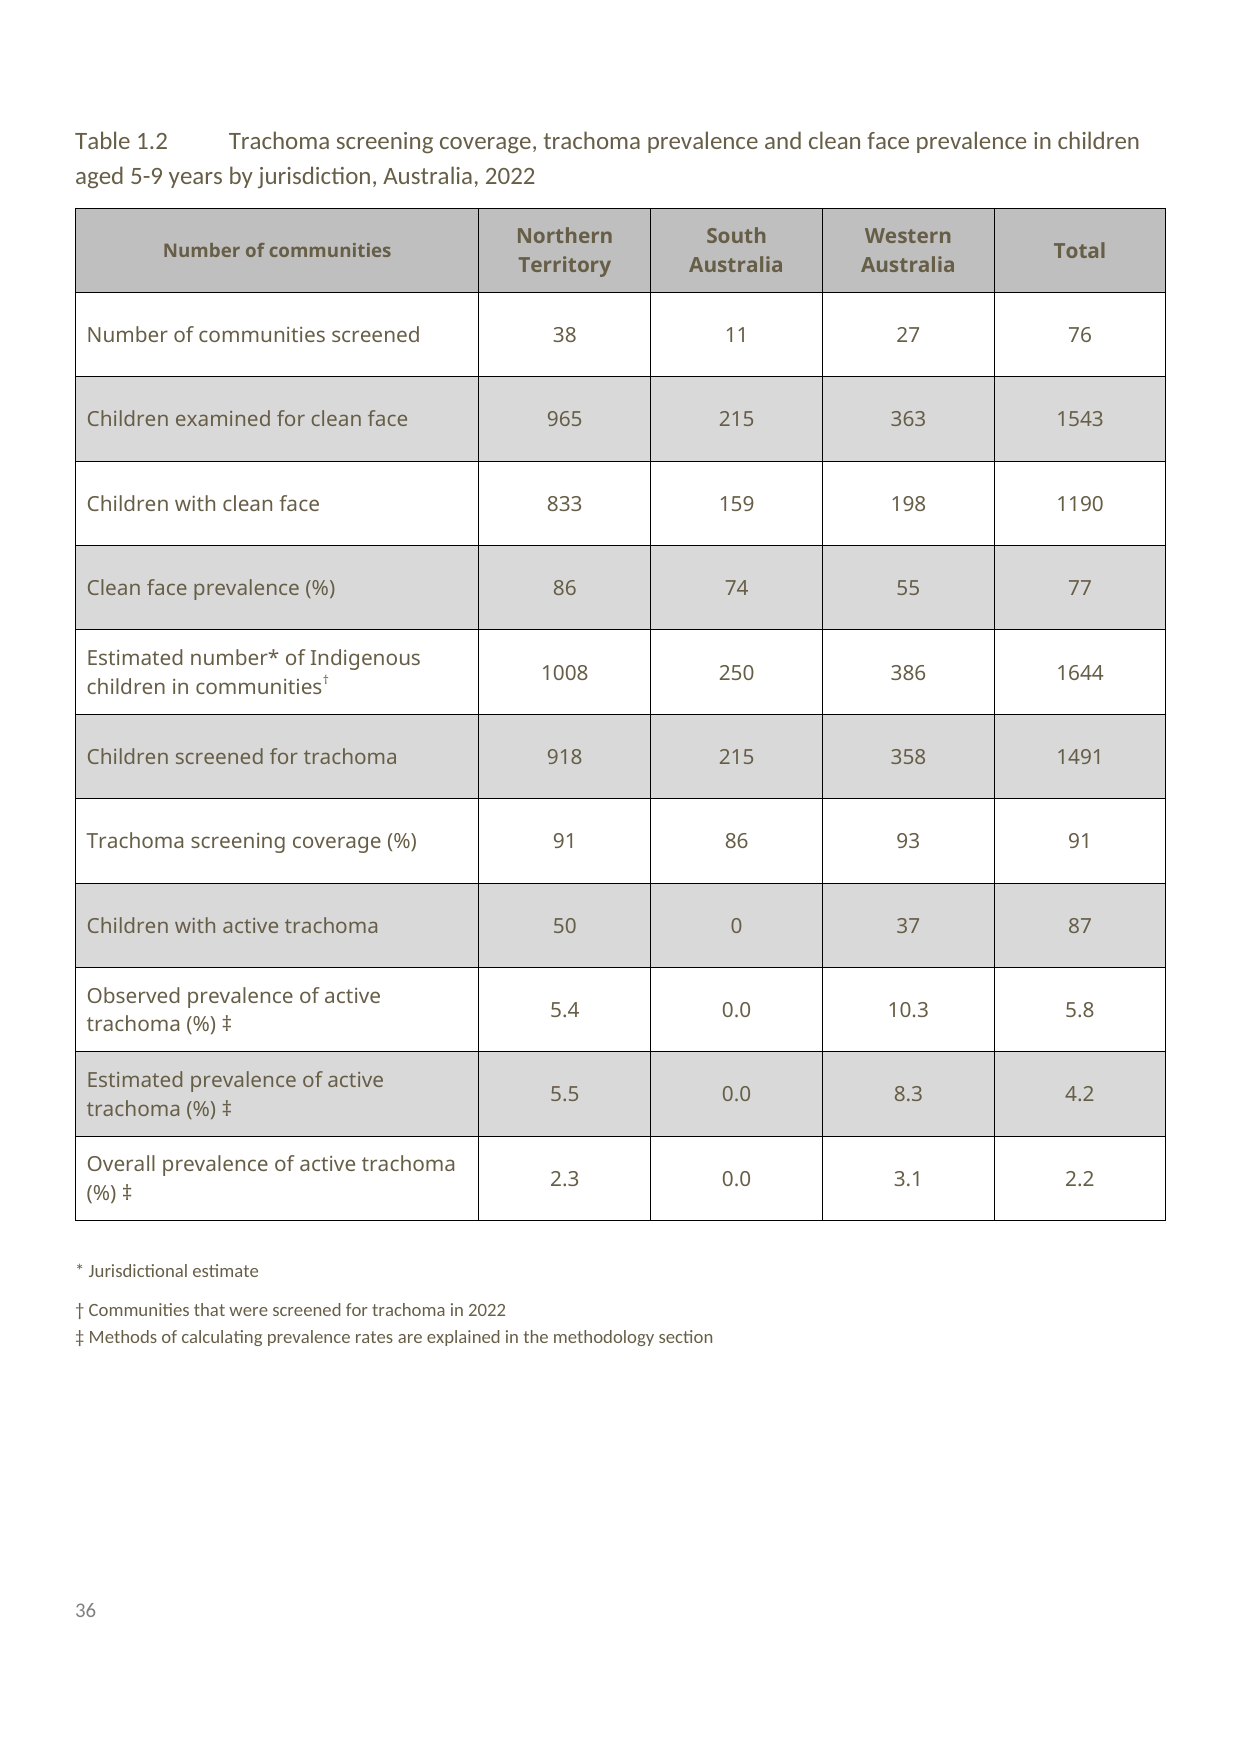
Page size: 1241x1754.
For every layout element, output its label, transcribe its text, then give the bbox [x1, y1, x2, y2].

table_cell Trachoma screening coverage (%) [76, 799, 478, 882]
table_header Number of communities [76, 209, 478, 292]
table_cell 55 [823, 546, 994, 629]
table_cell 159 [651, 462, 822, 545]
table_cell 5.4 [479, 968, 650, 1051]
table_cell 86 [651, 799, 822, 882]
table_cell 1543 [995, 377, 1165, 461]
table_cell 1008 [479, 630, 650, 714]
table_cell Children screened for trachoma [76, 715, 478, 798]
table_cell Estimated number* of Indigenous children in communities† [76, 630, 478, 714]
table_cell 74 [651, 546, 822, 629]
table_cell 91 [995, 799, 1165, 882]
table_cell 215 [651, 377, 822, 461]
table_cell 0.0 [651, 1052, 822, 1136]
table_cell 2.2 [995, 1137, 1165, 1220]
table_cell 50 [479, 884, 650, 967]
table_cell 1190 [995, 462, 1165, 545]
table_header Total [995, 209, 1165, 292]
table_cell Observed prevalence of active trachoma (%) ‡ [76, 968, 478, 1051]
table_cell Clean face prevalence (%) [76, 546, 478, 629]
table_cell Estimated prevalence of active trachoma (%) ‡ [76, 1052, 478, 1136]
table_cell 93 [823, 799, 994, 882]
table_cell 77 [995, 546, 1165, 629]
table_cell 38 [479, 293, 650, 376]
table_header Northern Territory [479, 209, 650, 292]
text ‡ Methods of calculating prevalence rates are explained in the methodology section [75, 1326, 1165, 1348]
table_cell 386 [823, 630, 994, 714]
table_cell 5.5 [479, 1052, 650, 1136]
table_cell 1491 [995, 715, 1165, 798]
table_cell 198 [823, 462, 994, 545]
table_cell 0 [651, 884, 822, 967]
table_cell 363 [823, 377, 994, 461]
table_cell Children with clean face [76, 462, 478, 545]
table_cell 4.2 [995, 1052, 1165, 1136]
table_cell 0.0 [651, 1137, 822, 1220]
table_cell 11 [651, 293, 822, 376]
table_cell 1644 [995, 630, 1165, 714]
table_cell Children examined for clean face [76, 377, 478, 461]
table_cell 27 [823, 293, 994, 376]
subtitle Table 1.2 Trachoma screening coverage, trachoma prevalence and clean face prevalence in children aged 5-9 years by jurisdiction, Australia, 2022 [75, 125, 1165, 191]
table_cell 215 [651, 715, 822, 798]
table_cell Children with active trachoma [76, 884, 478, 967]
table_cell 8.3 [823, 1052, 994, 1136]
table_cell 87 [995, 884, 1165, 967]
table_cell 86 [479, 546, 650, 629]
table_cell 358 [823, 715, 994, 798]
table_cell 5.8 [995, 968, 1165, 1051]
table_cell 37 [823, 884, 994, 967]
table_cell 250 [651, 630, 822, 714]
text † Communities that were screened for trachoma in 2022 [75, 1298, 1165, 1321]
table_cell 2.3 [479, 1137, 650, 1220]
table_cell 91 [479, 799, 650, 882]
table_cell Overall prevalence of active trachoma (%) ‡ [76, 1137, 478, 1220]
table_cell 833 [479, 462, 650, 545]
table_header South Australia [651, 209, 822, 292]
table_cell 965 [479, 377, 650, 461]
text * Jurisdictional estimate [75, 1259, 1165, 1282]
table_cell 918 [479, 715, 650, 798]
table_cell Number of communities screened [76, 293, 478, 376]
table_cell 0.0 [651, 968, 822, 1051]
table_cell 76 [995, 293, 1165, 376]
table_cell 10.3 [823, 968, 994, 1051]
table_cell 3.1 [823, 1137, 994, 1220]
table_header Western Australia [823, 209, 994, 292]
